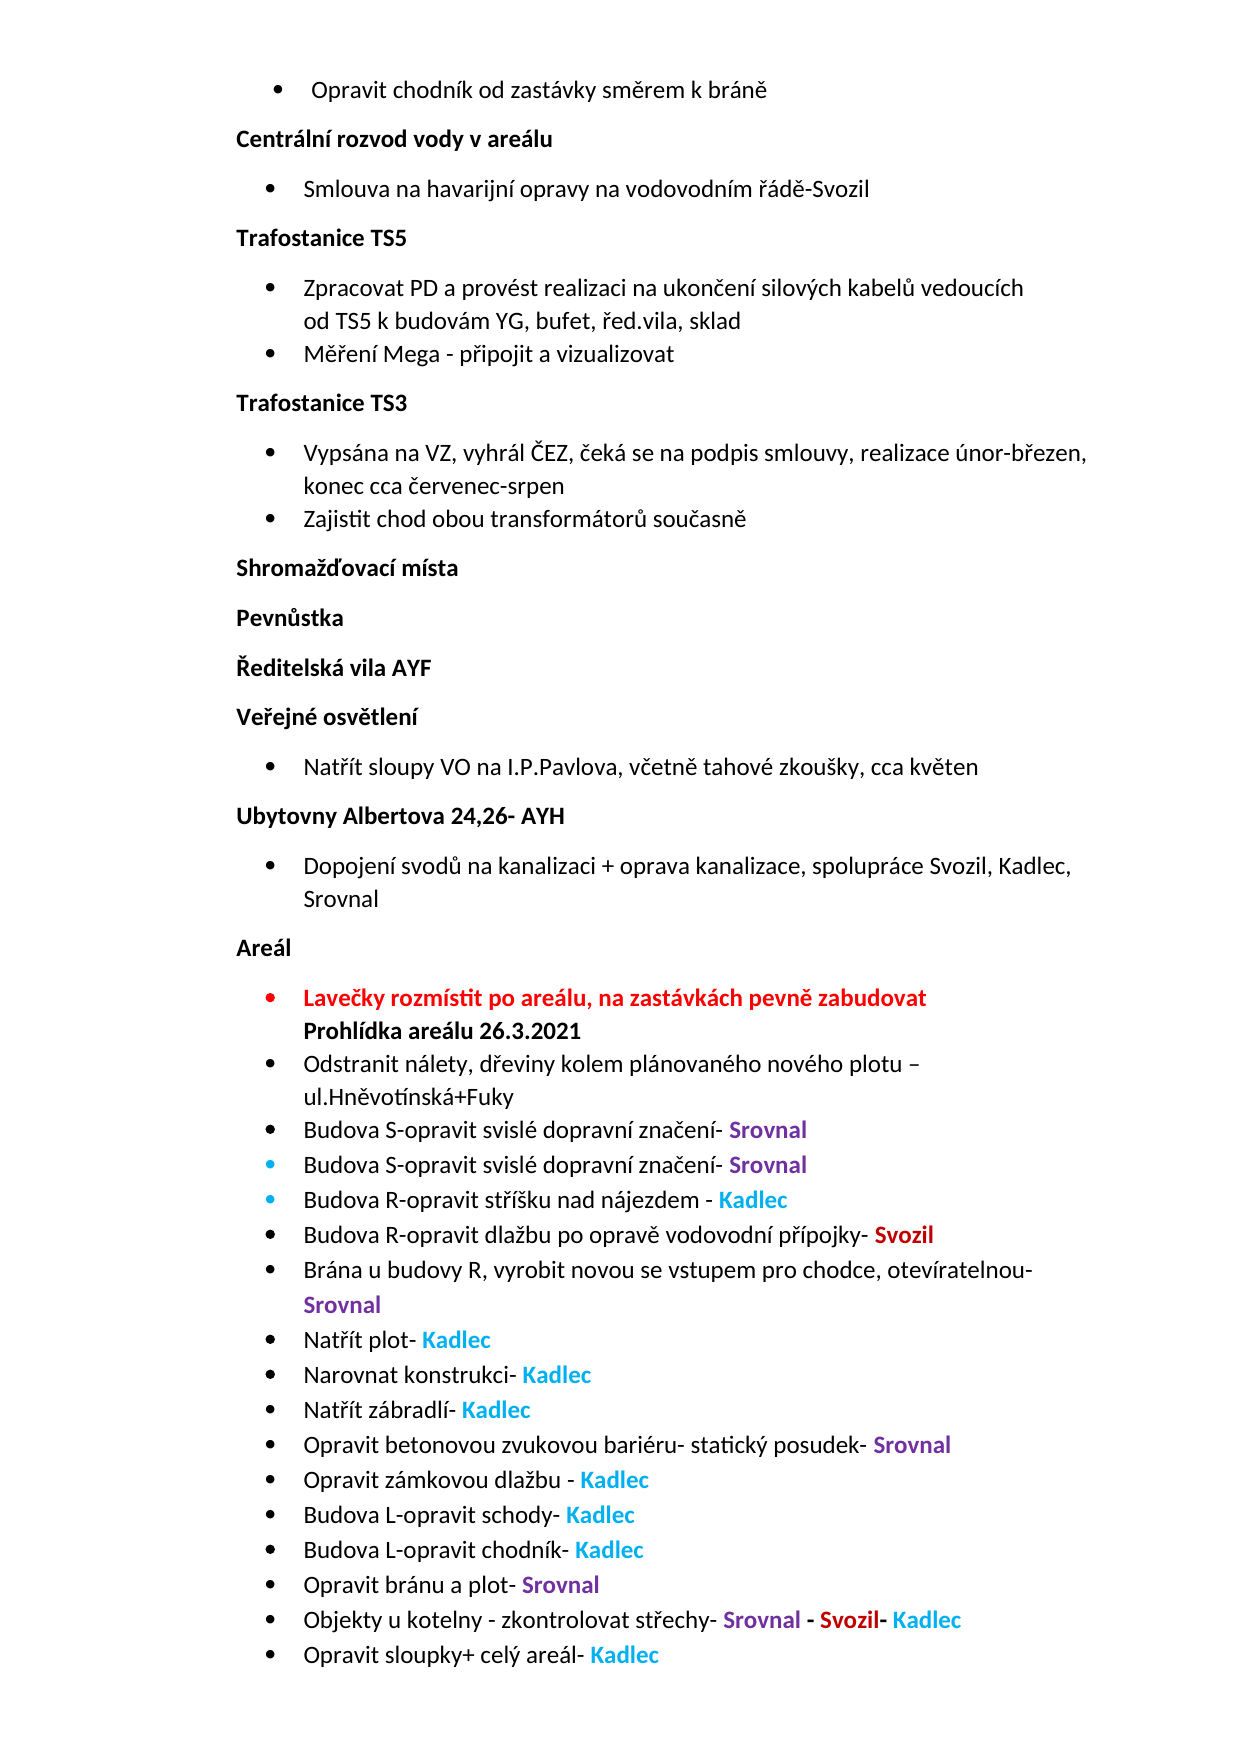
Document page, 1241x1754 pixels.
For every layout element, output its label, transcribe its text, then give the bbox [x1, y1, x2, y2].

list Narovnat konstrukci- Kadlec [266, 1359, 1093, 1389]
list Prohlídka areálu 26.3.2021 [303, 1015, 1093, 1046]
list Opravit bránu a plot- Srovnal [266, 1569, 1093, 1599]
list Měření Mega - připojit a vizualizovat [266, 338, 1093, 368]
list Natřít zábradlí- Kadlec [266, 1394, 1093, 1424]
text Centrální rozvod vody v areálu [236, 123, 1093, 154]
list Budova R-opravit dlažbu po opravě vodovodní přípojky- Svozil [266, 1219, 1093, 1249]
list Odstranit nálety, dřeviny kolem plánovaného nového plotu –ul.Hněvotínská+Fuky [266, 1048, 1093, 1111]
list Vypsána na VZ, vyhrál ČEZ, čeká se na podpis smlouvy, realizace únor-březen, konec cca červenec-srpen [266, 437, 1093, 501]
list Natřít plot- Kadlec [266, 1324, 1093, 1354]
text Trafostanice TS5 [236, 223, 1093, 253]
list Lavečky rozmístit po areálu, na zastávkách pevně zabudovat [266, 982, 1093, 1013]
list Budova L-opravit schody- Kadlec [266, 1499, 1093, 1529]
text Veřejné osvětlení [236, 701, 1093, 732]
list Brána u budovy R, vyrobit novou se vstupem pro chodce, otevíratelnou- Srovnal [266, 1254, 1093, 1319]
text Ředitelská vila AYF [236, 652, 1093, 682]
list Budova R-opravit stříšku nad nájezdem - Kadlec [266, 1184, 1093, 1214]
list Opravit chodník od zastávky směrem k bráně [274, 74, 1093, 104]
list Dopojení svodů na kanalizaci + oprava kanalizace, spolupráce Svozil, Kadlec, Srovnal [266, 850, 1093, 913]
list Zpracovat PD a provést realizaci na ukončení silových kabelů vedoucích od TS5 k budovám YG, bufet, řed.vila, sklad [266, 272, 1093, 336]
list Budova S-opravit svislé dopravní značení- Srovnal [266, 1114, 1093, 1144]
list Opravit zámkovou dlažbu - Kadlec [266, 1464, 1093, 1494]
text Shromažďovací místa [236, 553, 1093, 583]
list Smlouva na havarijní opravy na vodovodním řádě-Svozil [266, 173, 1093, 203]
text Ubytovny Albertova 24,26- AYH [236, 801, 1093, 831]
list Objekty u kotelny - zkontrolovat střechy- Srovnal - Svozil- Kadlec [266, 1604, 1093, 1634]
text Trafostanice TS3 [236, 388, 1093, 418]
text Areál [236, 933, 1093, 963]
list Budova L-opravit chodník- Kadlec [266, 1534, 1093, 1564]
list Opravit sloupky+ celý areál- Kadlec [266, 1639, 1093, 1669]
list Budova S-opravit svislé dopravní značení- Srovnal [266, 1149, 1093, 1179]
list Opravit betonovou zvukovou bariéru- statický posudek- Srovnal [266, 1429, 1093, 1459]
list Zajistit chod obou transformátorů současně [266, 503, 1093, 533]
list Natřít sloupy VO na I.P.Pavlova, včetně tahové zkoušky, cca květen [266, 751, 1093, 781]
text Pevnůstka [236, 602, 1093, 633]
